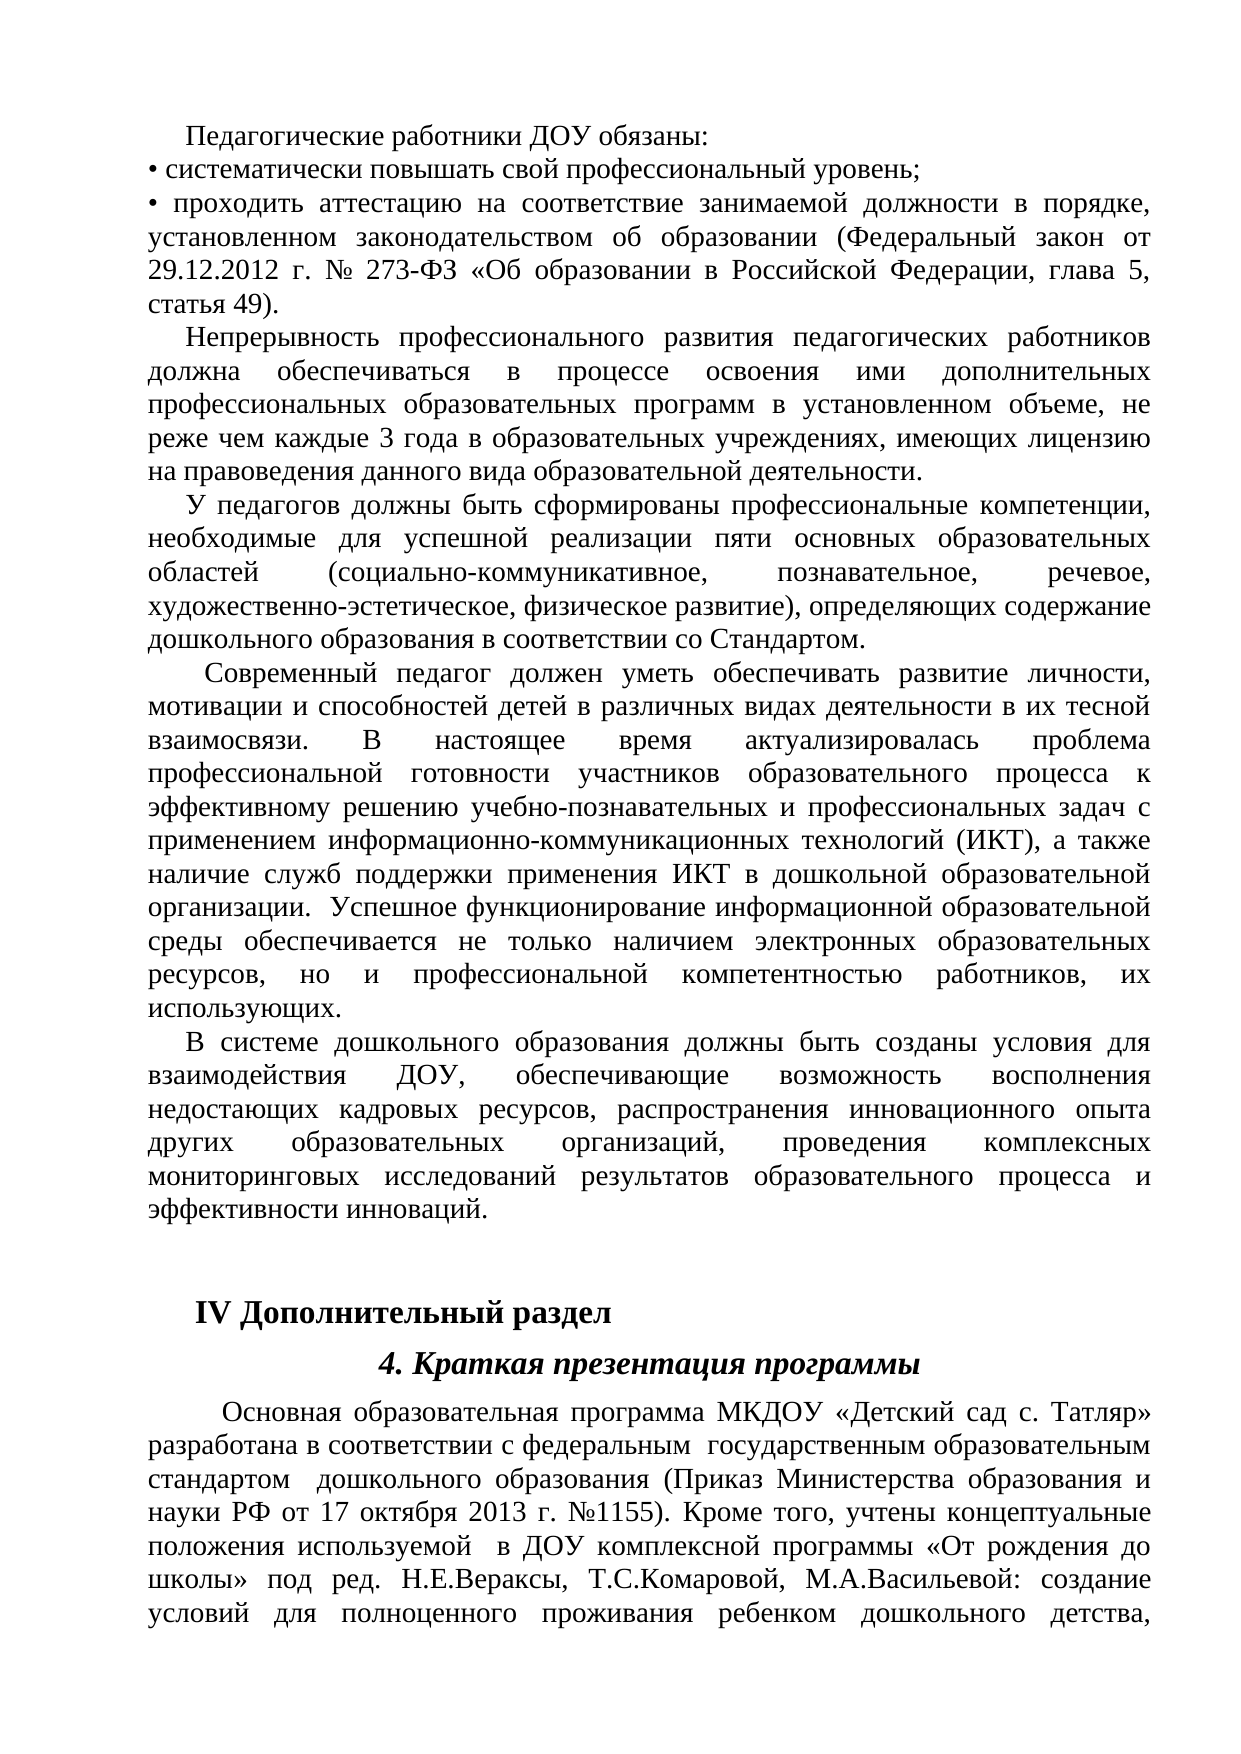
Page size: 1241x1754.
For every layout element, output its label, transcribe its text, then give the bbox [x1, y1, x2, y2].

text У педагогов должны быть сформированы профессиональные компетенции, необходимые для успешной реализации пяти основных образовательных областей (социально-коммуникативное, познавательное, речевое, художественно-эстетическое, физическое развитие), определяющих содержание дошкольного образования в соответствии со Стандартом. [148, 487, 1152, 655]
text Непрерывность профессионального развития педагогических работников должна обеспечиваться в процессе освоения ими дополнительных профессиональных образовательных программ в установленном объеме, не реже чем каждые 3 года в образовательных учреждениях, имеющих лицензию на правоведения данного вида образовательной деятельности. [148, 319, 1152, 487]
text • систематически повышать свой профессиональный уровень; [148, 152, 1152, 185]
text Педагогические работники ДОУ обязаны: [148, 118, 1152, 152]
text 4. Краткая презентация программы [148, 1343, 1152, 1381]
list IV Дополнительный раздел [194, 1292, 1152, 1330]
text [148, 1394, 1152, 1628]
text Современный педагог должен уметь обеспечивать развитие личности, мотивации и способностей детей в различных видах деятельности в их тесной взаимосвязи. В настоящее время актуализировалась проблема профессиональной готовности участников образовательного процесса к эффективному решению учебно-познавательных и профессиональных задач с применением информационно-коммуникационных технологий (ИКТ), а также наличие служб поддержки применения ИКТ в дошкольной образовательной организации. Успешное функционирование информационной образовательной среды обеспечивается не только наличием электронных образовательных ресурсов, но и профессиональной компетентностью работников, их использующих. [148, 655, 1152, 1024]
text • проходить аттестацию на соответствие занимаемой должности в порядке, установленном законодательством об образовании (Федеральный закон от 29.12.2012 г. № 273-ФЗ «Об образовании в Российской Федерации, глава 5, статья 49). [148, 185, 1152, 319]
text В системе дошкольного образования должны быть созданы условия для взаимодействия ДОУ, обеспечивающие возможность восполнения недостающих кадровых ресурсов, распространения инновационного опыта других образовательных организаций, проведения комплексных мониторинговых исследований результатов образовательного процесса и эффективности инноваций. [148, 1024, 1152, 1225]
